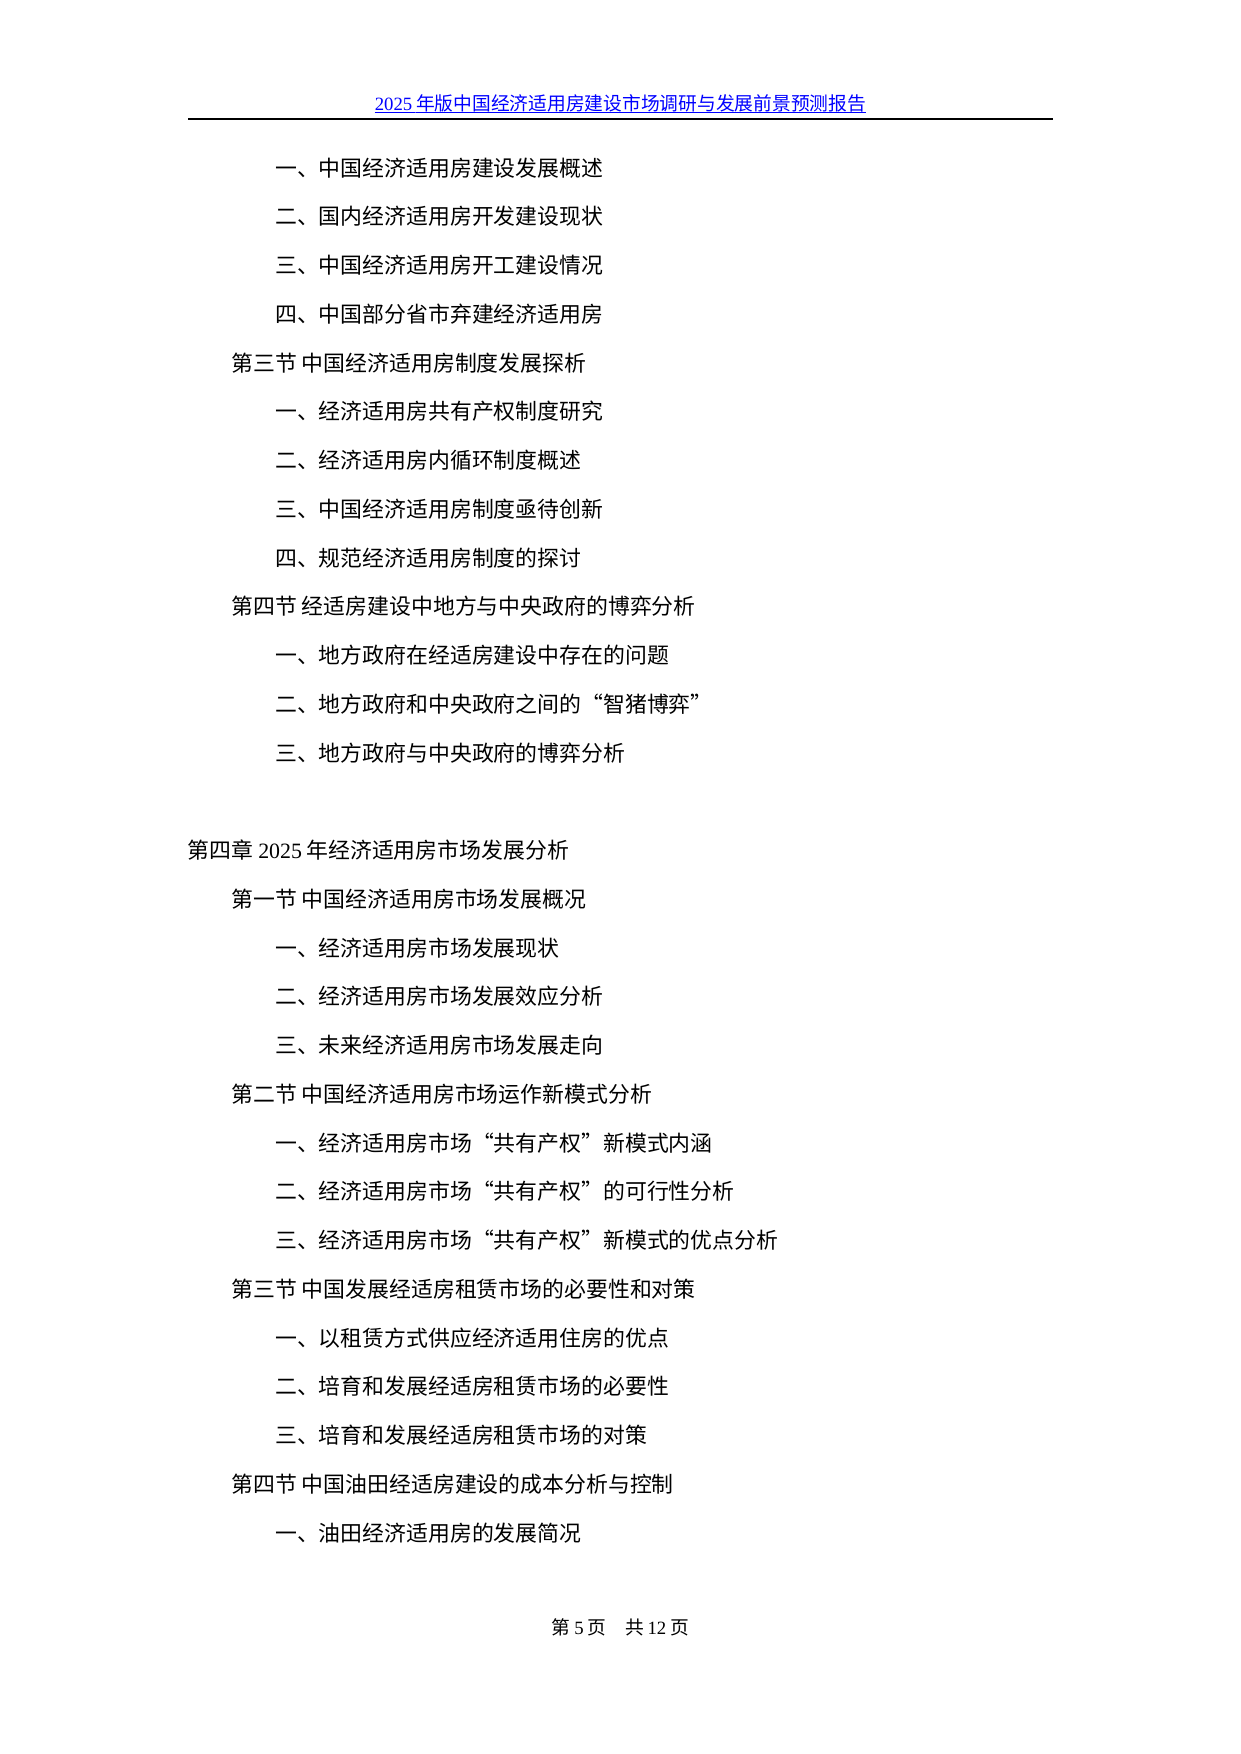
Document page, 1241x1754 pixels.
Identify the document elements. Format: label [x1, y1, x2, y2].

text [187, 150, 1053, 1548]
